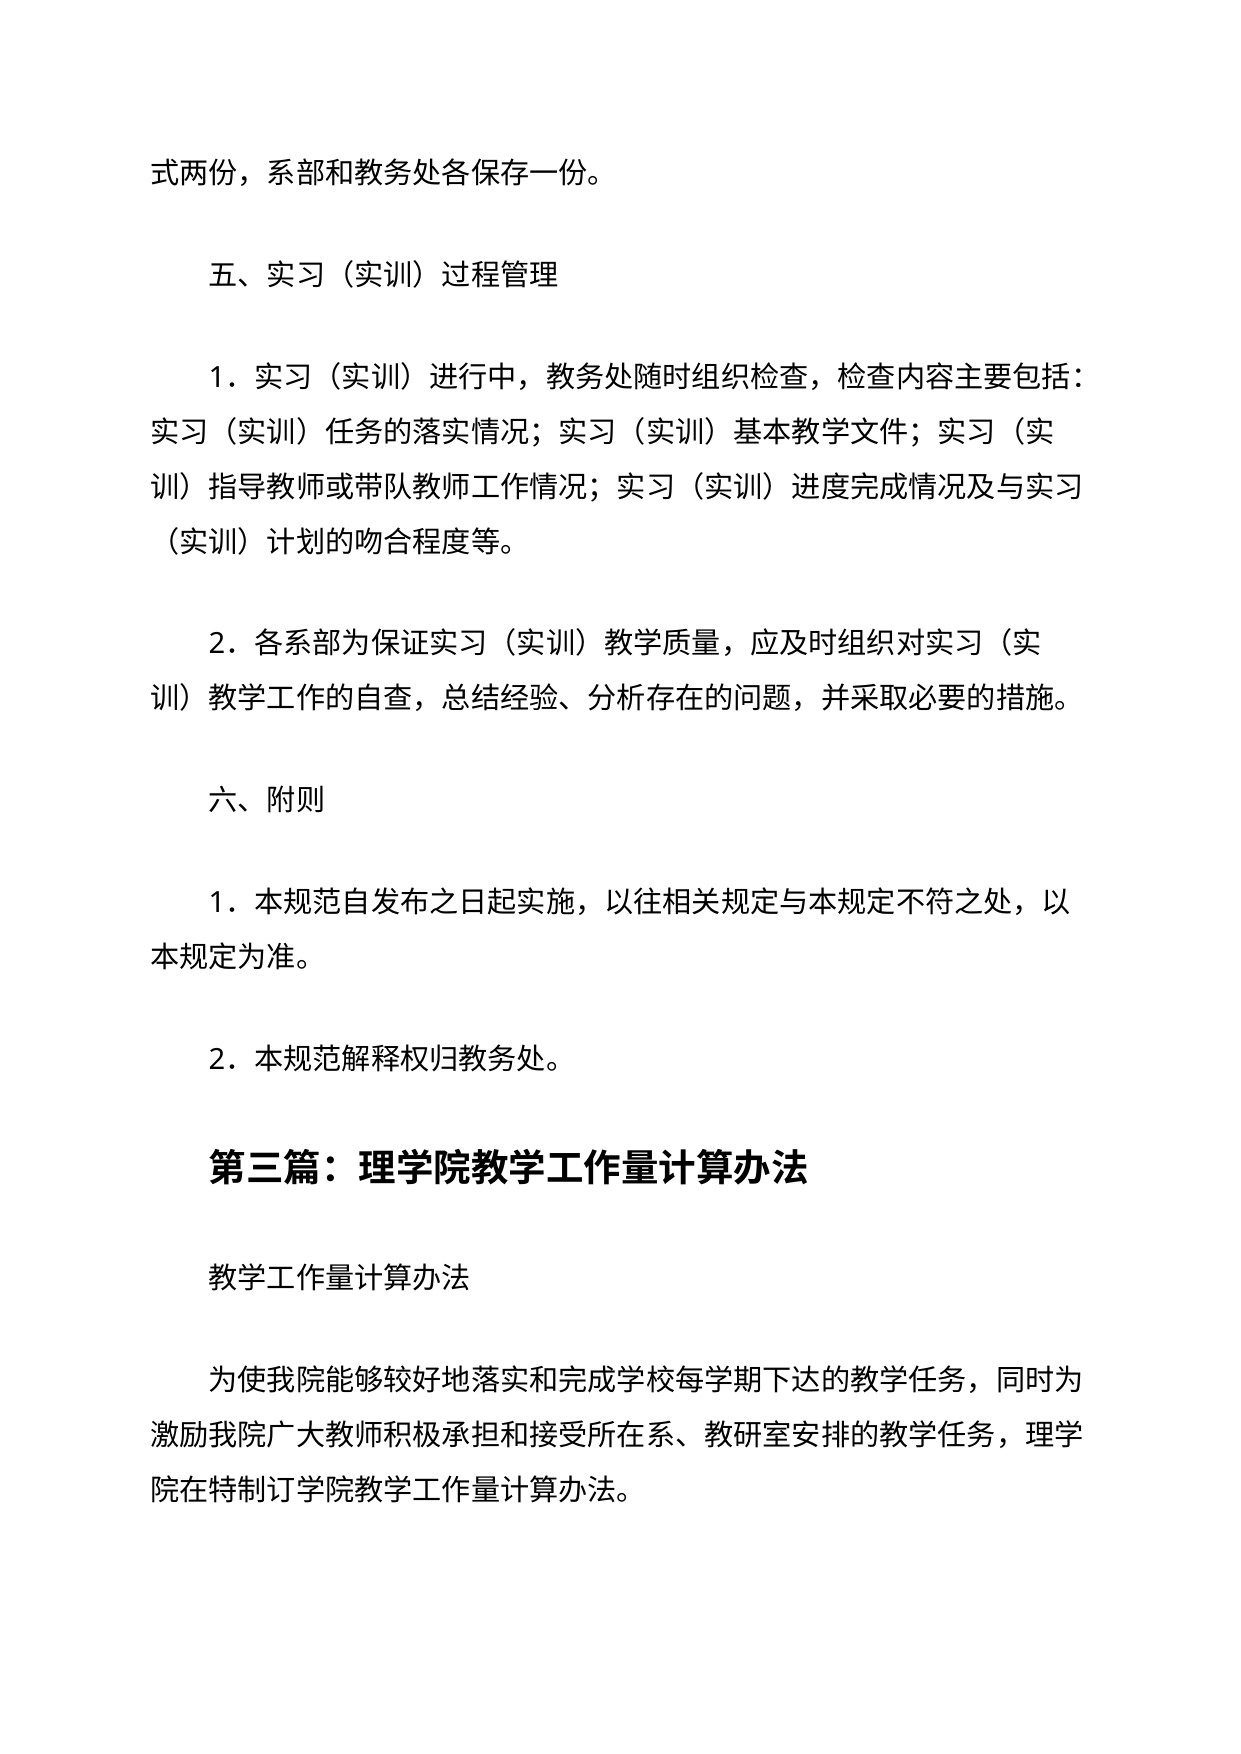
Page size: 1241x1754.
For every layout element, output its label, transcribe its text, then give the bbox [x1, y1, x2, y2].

text 2．各系部为保证实习（实训）教学质量，应及时组织对实习（实训）教学工作的自查，总结经验、分析存在的问题，并采取必要的措施。 [150, 620, 1090, 717]
text 1．实习（实训）进行中，教务处随时组织检查，检查内容主要包括：实习（实训）任务的落实情况；实习（实训）基本教学文件；实习（实训）指导教师或带队教师工作情况；实习（实训）进度完成情况及与实习（实训）计划的吻合程度等。 [150, 353, 1090, 561]
text 教学工作量计算办法 [150, 1255, 1090, 1297]
text 六、附则 [150, 777, 1090, 819]
text 2．本规范解释权归教务处。 [150, 1035, 1090, 1078]
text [150, 150, 1090, 192]
text 为使我院能够较好地落实和完成学校每学期下达的教学任务，同时为激励我院广大教师积极承担和接受所在系、教研室安排的教学任务，理学院在特制订学院教学工作量计算办法。 [150, 1357, 1090, 1509]
text 1．本规范自发布之日起实施，以往相关规定与本规定不符之处，以本规定为准。 [150, 879, 1090, 976]
text 五、实习（实训）过程管理 [150, 252, 1090, 294]
text 第三篇：理学院教学工作量计算办法 [150, 1137, 1090, 1192]
